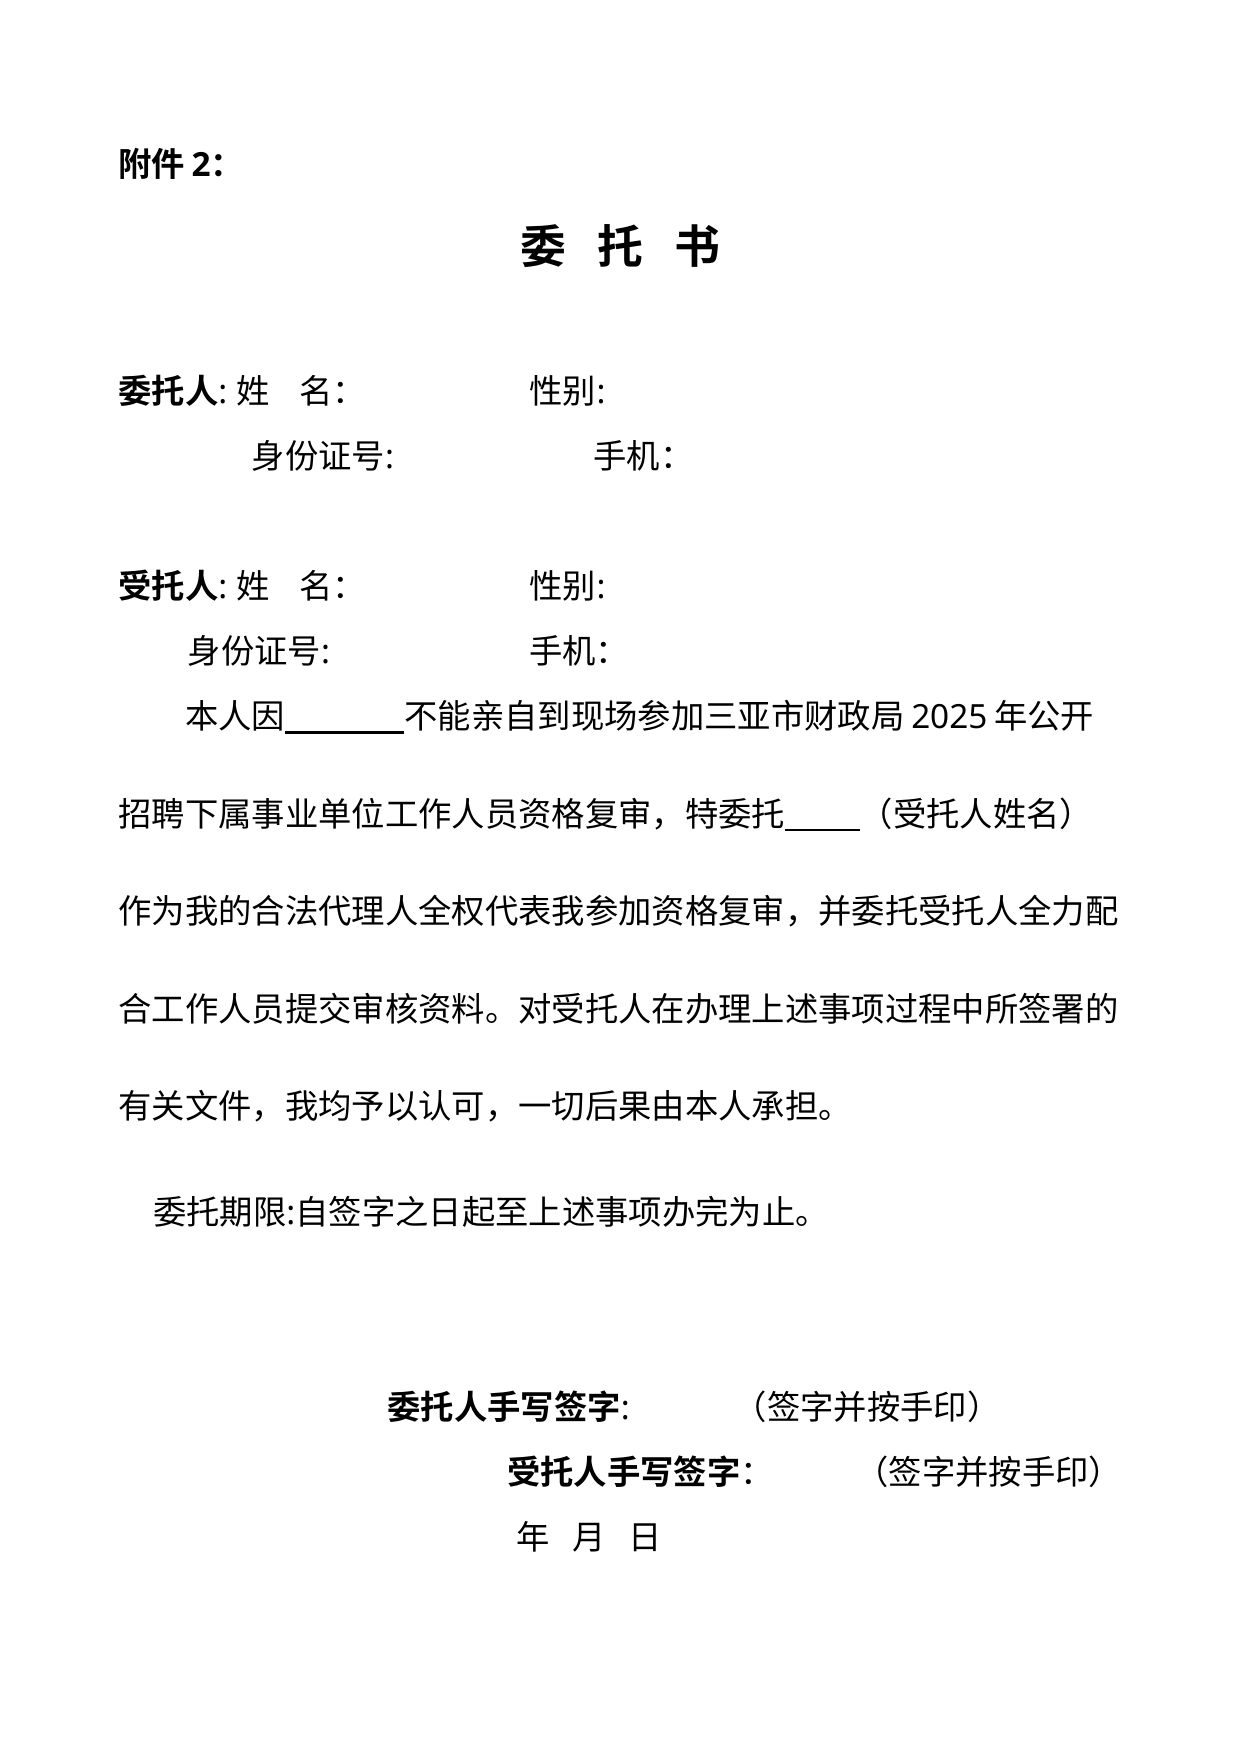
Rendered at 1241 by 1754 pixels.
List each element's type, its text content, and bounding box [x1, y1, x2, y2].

text 受托人: 姓 名： 性别: [118, 552, 1122, 617]
text 身份证号: 手机： [118, 617, 1122, 682]
text 委托人: 姓 名： 性别: [118, 357, 1122, 422]
text 年 月 日 [118, 1502, 1122, 1567]
text 委托期限:自签字之日起至上述事项办完为止。 [118, 1177, 1122, 1242]
text 本人因 不能亲自到现场参加三亚市财政局2025年公开招聘下属事业单位工作人员资格复审，特委托 （受托人姓名）作为我的合法代理人全权代表我参加资格复审，并委托受托人全力配合工作人员提交审核资料。对受托人在办理上述事项过程中所签署的有关文件，我均予以认可，一切后果由本人承担。 [118, 682, 1122, 1137]
text 身份证号: 手机： [118, 422, 1122, 487]
text 委 托 书 [118, 194, 1122, 292]
text 附件2： [118, 129, 1122, 194]
text 受托人手写签字： （签字并按手印） [118, 1437, 1122, 1502]
text 委托人手写签字: （签字并按手印） [118, 1372, 1122, 1437]
